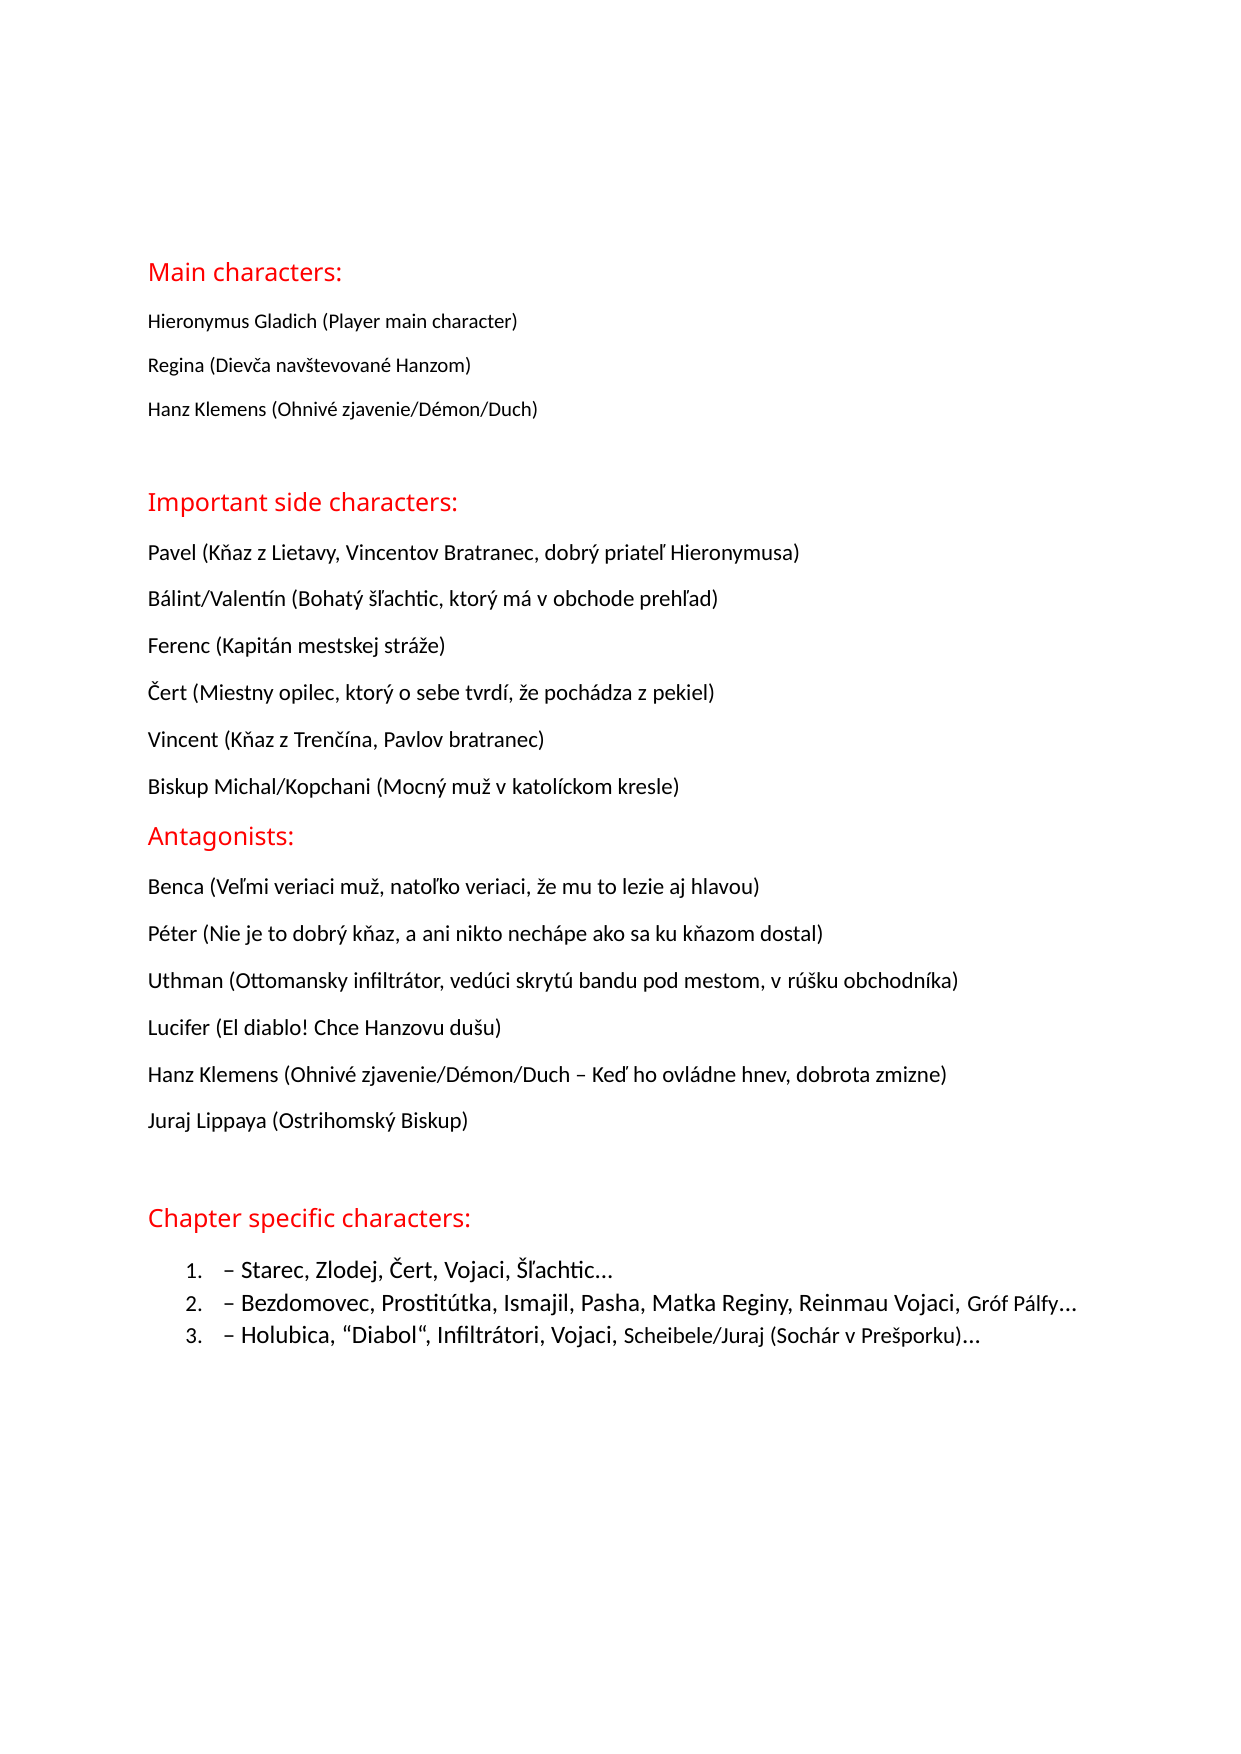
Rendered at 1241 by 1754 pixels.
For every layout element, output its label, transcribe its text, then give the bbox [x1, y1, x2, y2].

list – Bezdomovec, Prostitútka, Ismajil, Pasha, Matka Reginy, Reinmau Vojaci, Gróf Pálfy... [185, 1287, 1093, 1317]
text Uthman (Ottomansky infiltrátor, vedúci skrytú bandu pod mestom, v rúšku obchodníka) [148, 966, 1093, 994]
text Main characters: [148, 254, 1093, 288]
text Čert (Miestny opilec, ktorý o sebe tvrdí, že pochádza z pekiel) [148, 678, 1093, 706]
text Chapter specific characters: [148, 1200, 1093, 1234]
text Antagonists: [148, 819, 1093, 853]
list – Starec, Zlodej, Čert, Vojaci, Šľachtic... [185, 1254, 1093, 1284]
text Regina (Dievča navštevované Hanzom) [148, 352, 1093, 377]
text Important side characters: [148, 484, 1093, 518]
text Hanz Klemens (Ohnivé zjavenie/Démon/Duch) [148, 396, 1093, 421]
text Péter (Nie je to dobrý kňaz, a ani nikto nechápe ako sa ku kňazom dostal) [148, 919, 1093, 947]
list – Holubica, “Diabol“, Infiltrátori, Vojaci, Scheibele/Juraj (Sochár v Prešporku)... [185, 1320, 1093, 1350]
text Vincent (Kňaz z Trenčína, Pavlov bratranec) [148, 725, 1093, 753]
text Benca (Veľmi veriaci muž, natoľko veriaci, že mu to lezie aj hlavou) [148, 872, 1093, 900]
text Juraj Lippaya (Ostrihomský Biskup) [148, 1107, 1093, 1135]
text Lucifer (El diablo! Chce Hanzovu dušu) [148, 1013, 1093, 1041]
text Hanz Klemens (Ohnivé zjavenie/Démon/Duch – Keď ho ovládne hnev, dobrota zmizne) [148, 1060, 1093, 1088]
text Biskup Michal/Kopchani (Mocný muž v katolíckom kresle) [148, 772, 1093, 800]
text Bálint/Valentín (Bohatý šľachtic, ktorý má v obchode prehľad) [148, 584, 1093, 612]
text Pavel (Kňaz z Lietavy, Vincentov Bratranec, dobrý priateľ Hieronymusa) [148, 538, 1093, 566]
text Ferenc (Kapitán mestskej stráže) [148, 631, 1093, 659]
text Hieronymus Gladich (Player main character) [148, 308, 1093, 333]
